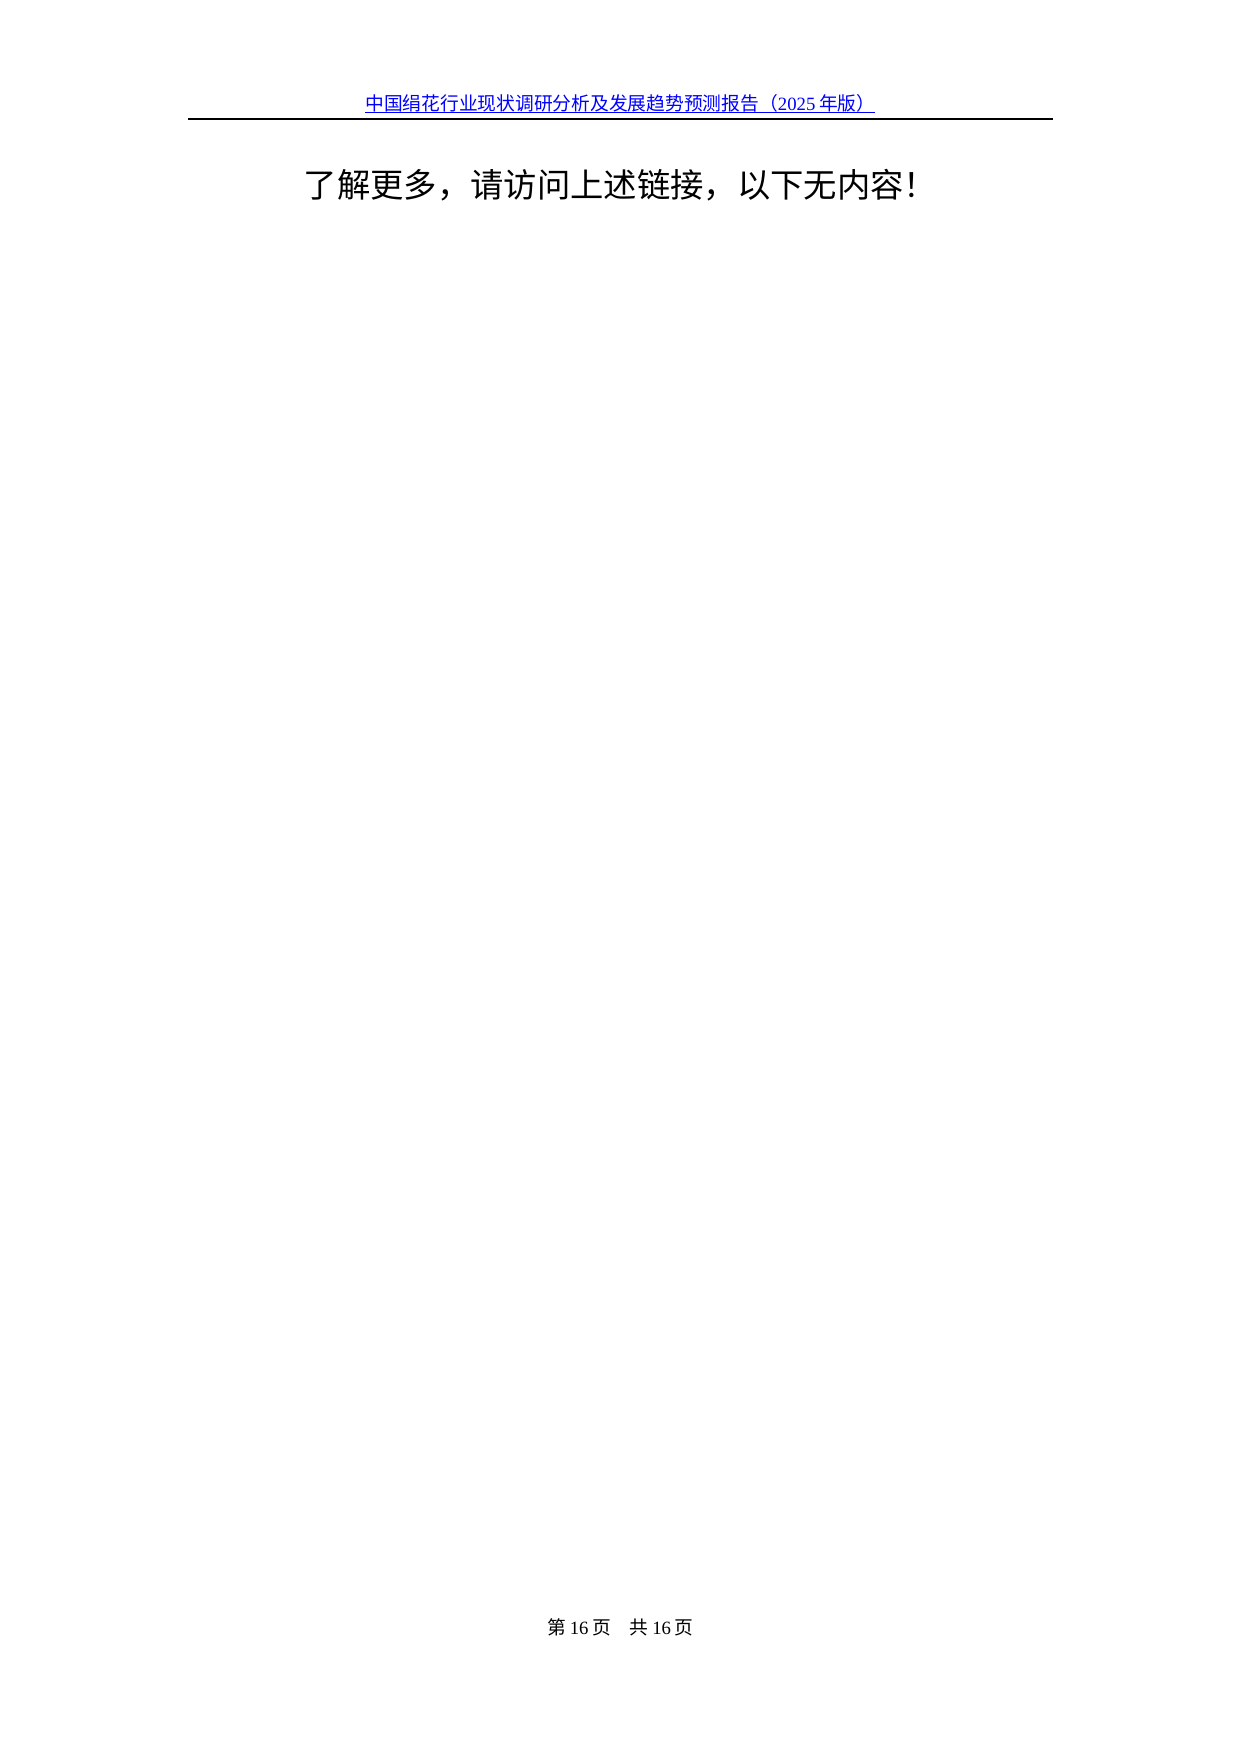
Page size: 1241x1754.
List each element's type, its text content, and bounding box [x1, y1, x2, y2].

title 了解更多，请访问上述链接，以下无内容！ [187, 150, 1053, 215]
